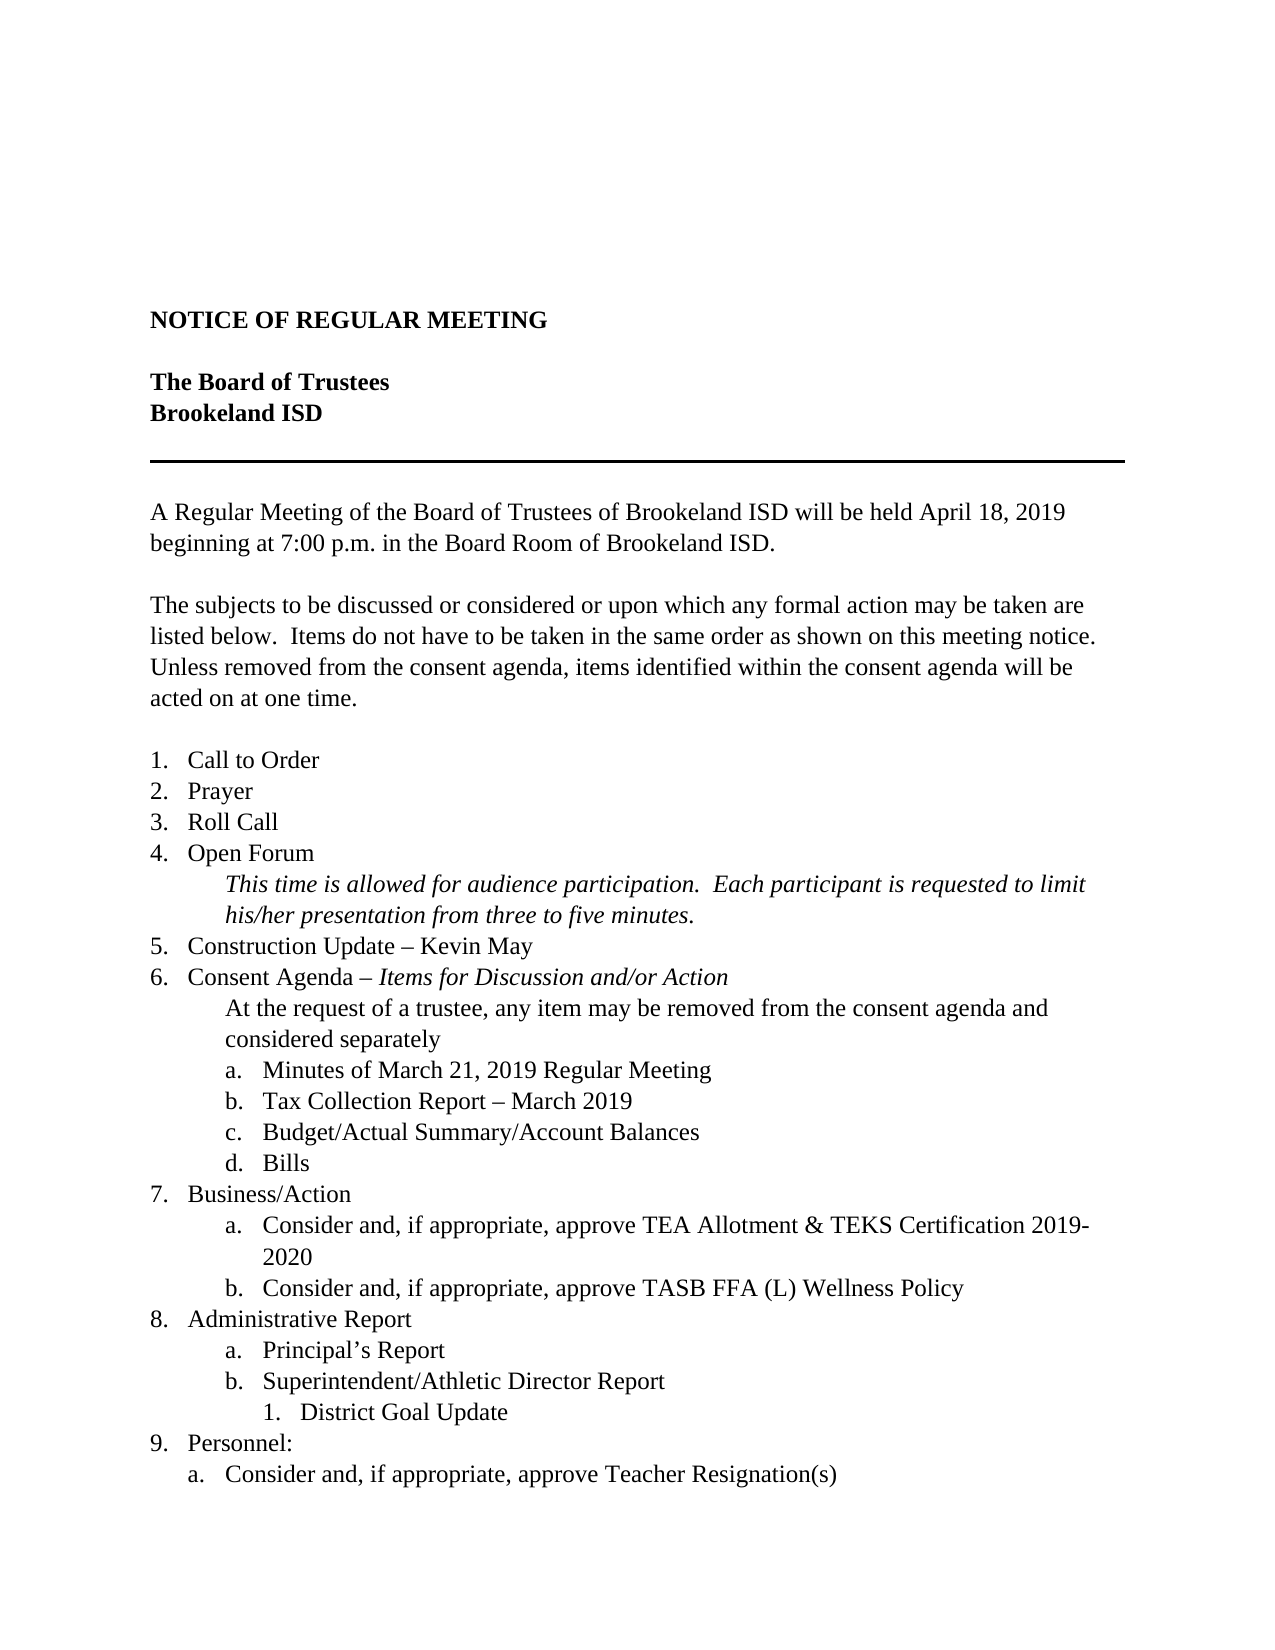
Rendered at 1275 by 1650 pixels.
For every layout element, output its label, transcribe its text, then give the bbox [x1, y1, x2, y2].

text NOTICE OF REGULAR MEETING [150, 305, 1125, 334]
text Brookeland ISD [150, 398, 1125, 427]
list Prayer [150, 776, 1125, 805]
list Bills [225, 1148, 1125, 1177]
list Budget/Actual Summary/Account Balances [225, 1117, 1125, 1146]
text At the request of a trustee, any item may be removed from the consent agenda and considered separately [225, 993, 1125, 1053]
list Call to Order [150, 745, 1125, 774]
list Consider and, if appropriate, approve TEA Allotment & TEKS Certification 2019-2020 [225, 1211, 1125, 1270]
list Consent Agenda – Items for Discussion and/or Action [150, 962, 1125, 991]
list District Goal Update [262, 1397, 1125, 1426]
text The subjects to be discussed or considered or upon which any formal action may be taken are listed below. Items do not have to be taken in the same order as shown on this meeting notice. Unless removed from the consent agenda, items identified within the consent agenda will be acted on at one time. [150, 590, 1125, 712]
list Superintendent/Athletic Director Report [225, 1366, 1125, 1394]
list Principal’s Report [225, 1335, 1125, 1363]
list Open Forum [150, 838, 1125, 867]
text This time is allowed for audience participation. Each participant is requested to limit his/her presentation from three to five minutes. [225, 869, 1125, 929]
list Minutes of March 21, 2019 Regular Meeting [225, 1055, 1125, 1084]
list Administrative Report [150, 1304, 1125, 1332]
list Roll Call [150, 807, 1125, 836]
text The Board of Trustees [150, 367, 1125, 396]
list Consider and, if appropriate, approve TASB FFA (L) Wellness Policy [225, 1273, 1125, 1301]
list Tax Collection Report – March 2019 [225, 1086, 1125, 1115]
list Business/Action [150, 1179, 1125, 1208]
list Construction Update – Kevin May [150, 931, 1125, 960]
list Personnel: [150, 1428, 1125, 1457]
text A Regular Meeting of the Board of Trustees of Brookeland ISD will be held April 18, 2019 beginning at 7:00 p.m. in the Board Room of Brookeland ISD. [150, 497, 1125, 556]
list Consider and, if appropriate, approve Teacher Resignation(s) [187, 1459, 1125, 1488]
